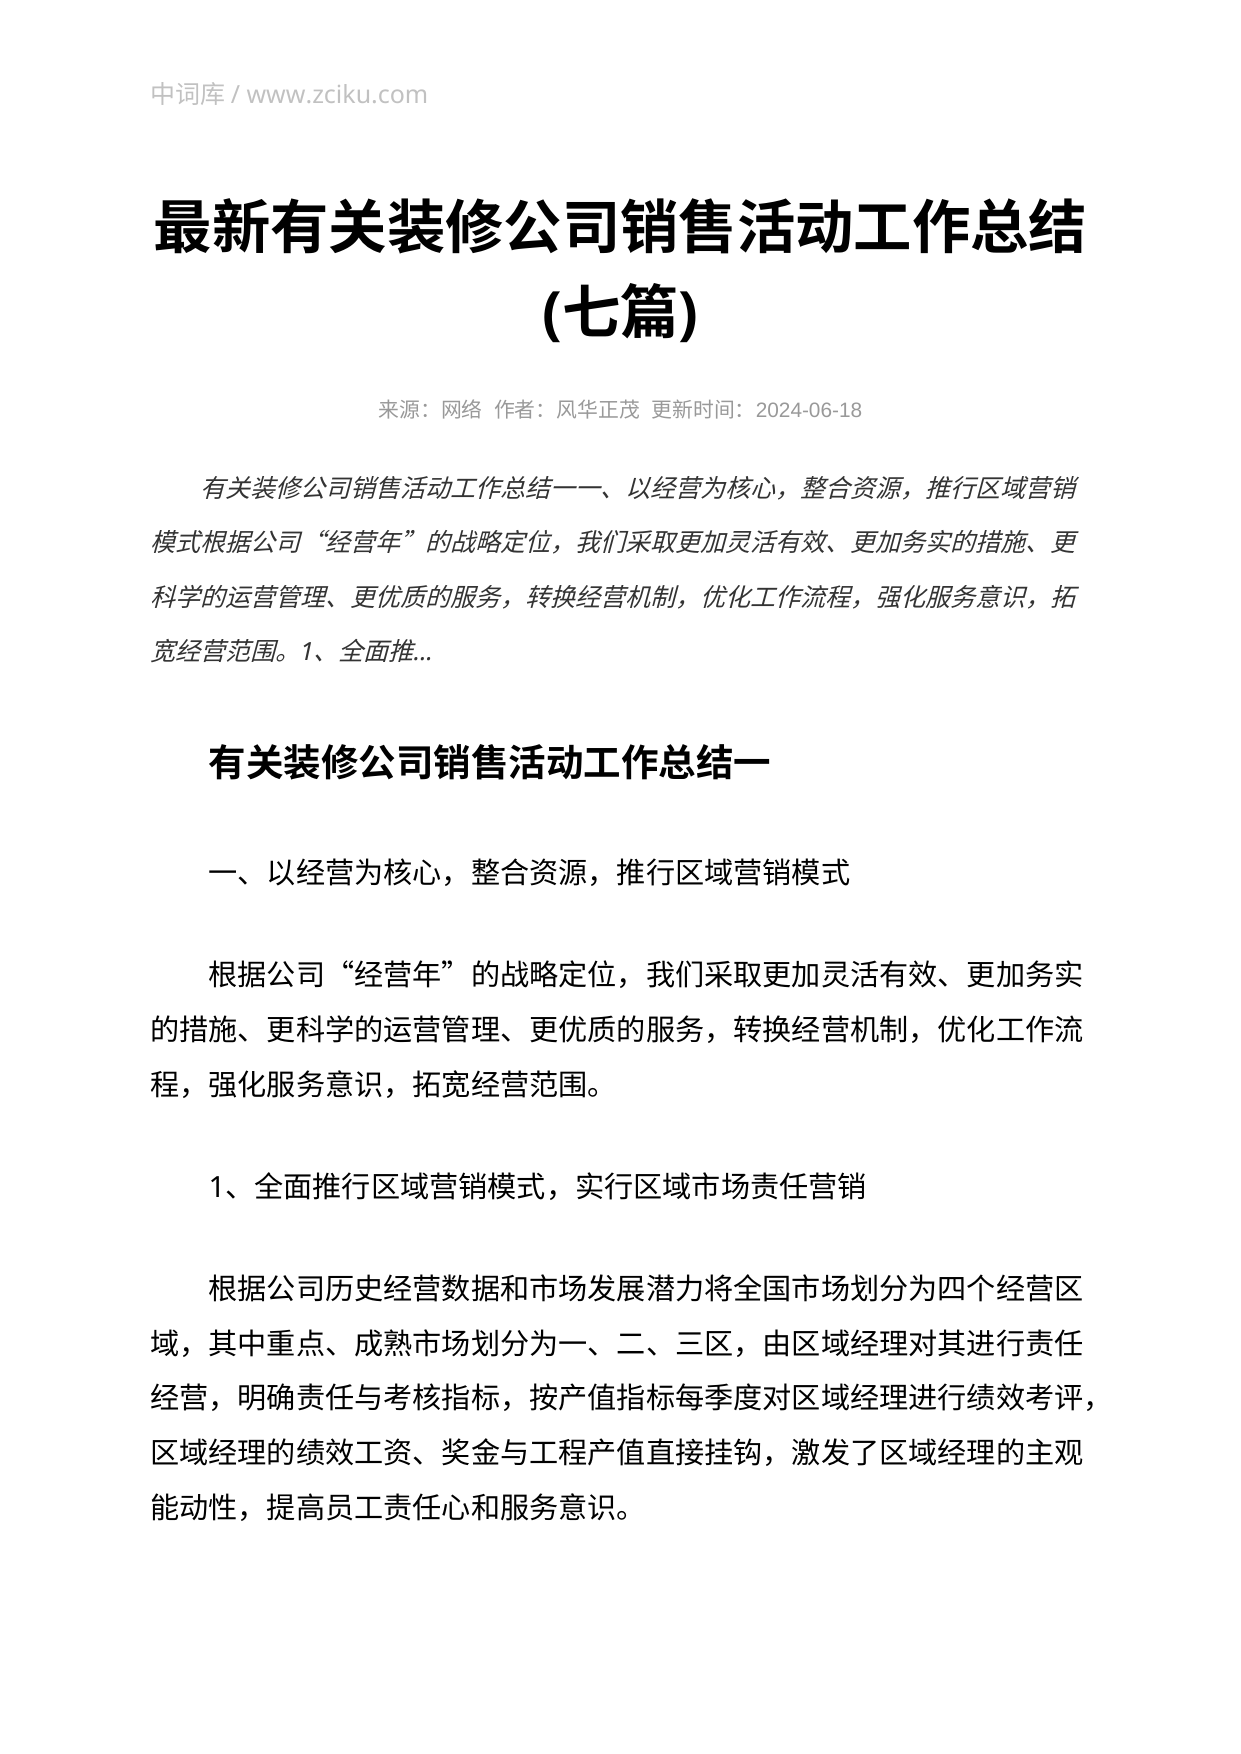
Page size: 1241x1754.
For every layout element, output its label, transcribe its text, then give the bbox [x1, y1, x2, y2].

subtitle 最新有关装修公司销售活动工作总结(七篇) [150, 181, 1090, 351]
text 一、以经营为核心，整合资源，推行区域营销模式 [150, 850, 1090, 892]
text 有关装修公司销售活动工作总结一 [150, 733, 1090, 787]
text 根据公司“经营年”的战略定位，我们采取更加灵活有效、更加务实的措施、更科学的运营管理、更优质的服务，转换经营机制，优化工作流程，强化服务意识，拓宽经营范围。 [150, 952, 1090, 1104]
text 有关装修公司销售活动工作总结一一、以经营为核心，整合资源，推行区域营销模式根据公司“经营年”的战略定位，我们采取更加灵活有效、更加务实的措施、更科学的运营管理、更优质的服务，转换经营机制，优化工作流程，强化服务意识，拓宽经营范围。1、全面推... [150, 468, 1090, 668]
text 根据公司历史经营数据和市场发展潜力将全国市场划分为四个经营区域，其中重点、成熟市场划分为一、二、三区，由区域经理对其进行责任经营，明确责任与考核指标，按产值指标每季度对区域经理进行绩效考评，区域经理的绩效工资、奖金与工程产值直接挂钩，激发了区域经理的主观能动性，提高员工责任心和服务意识。 [150, 1265, 1090, 1527]
text 1、全面推行区域营销模式，实行区域市场责任营销 [150, 1163, 1090, 1206]
text 来源：网络 作者：风华正茂 更新时间：2024-06-18 [150, 397, 1090, 421]
